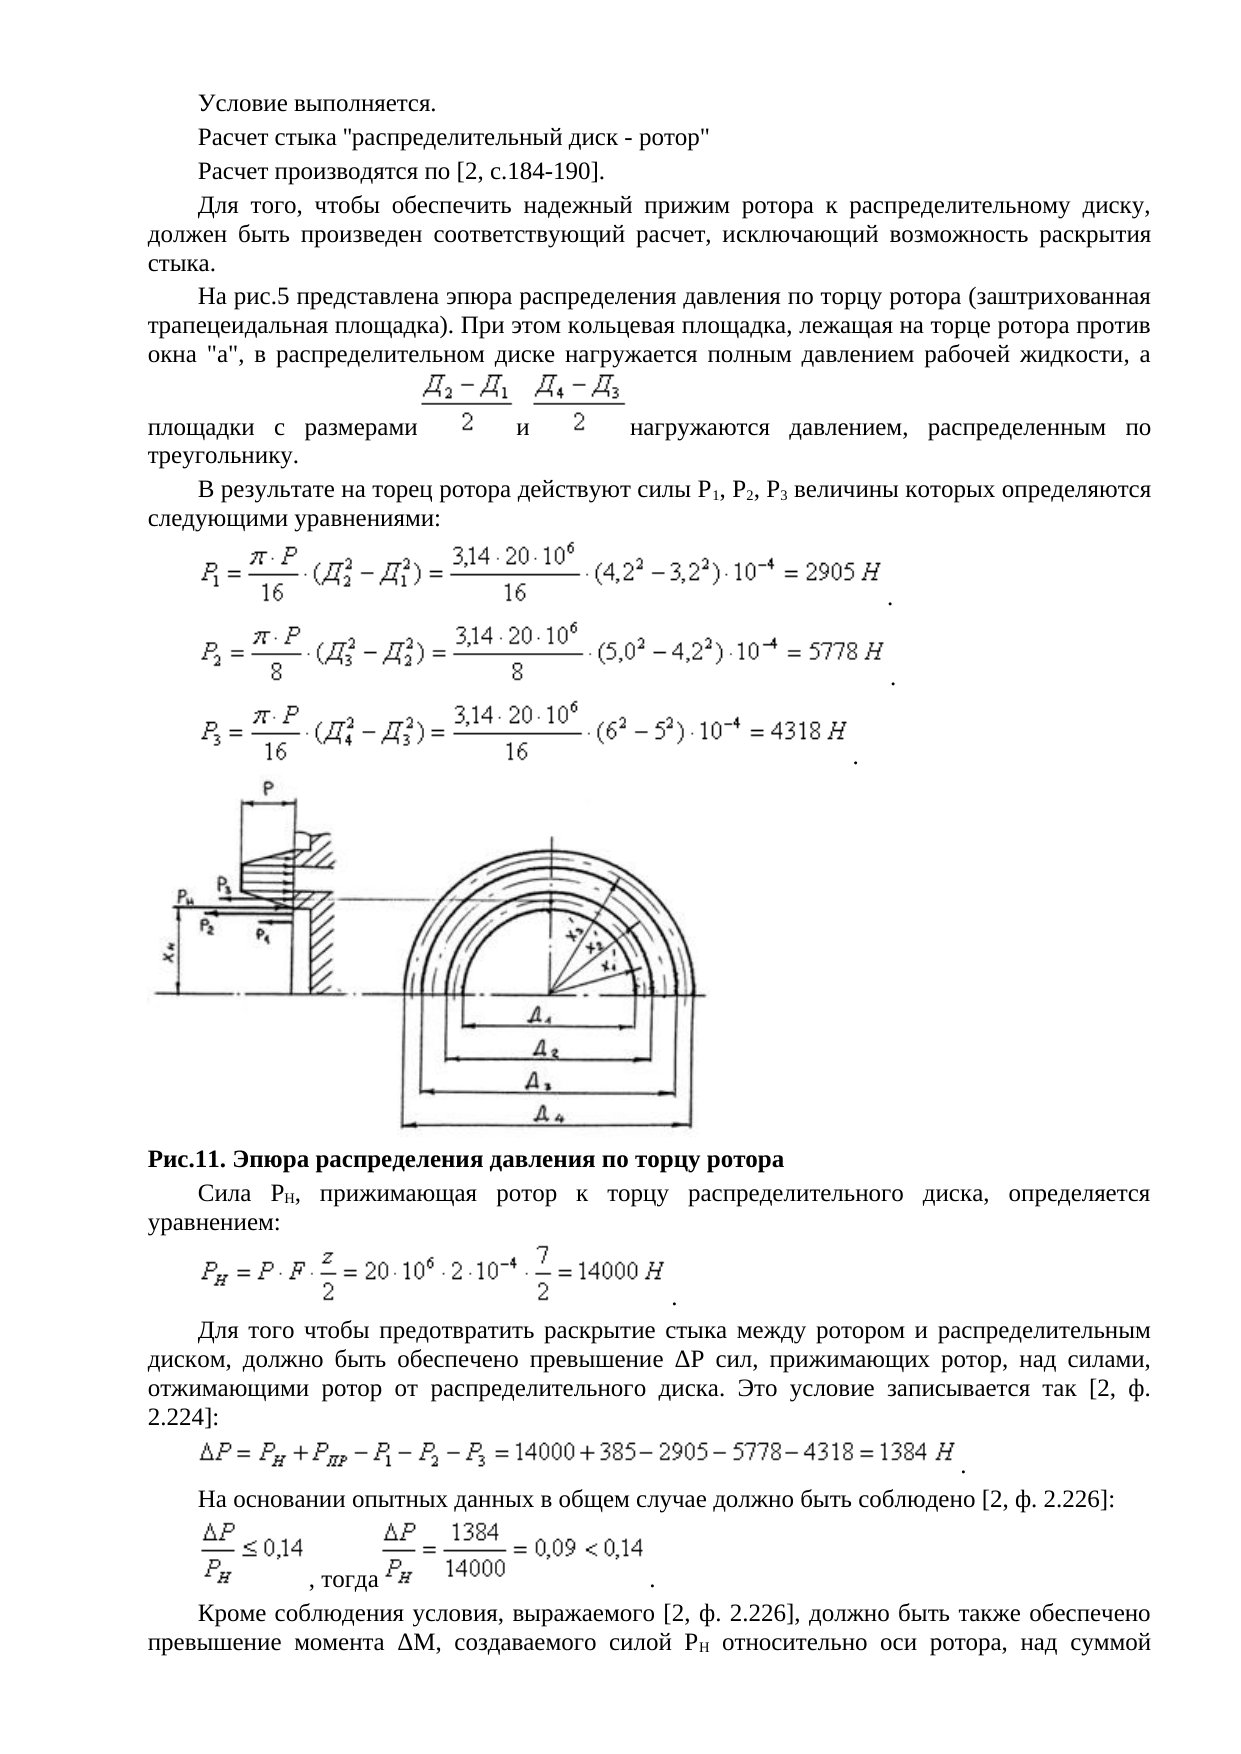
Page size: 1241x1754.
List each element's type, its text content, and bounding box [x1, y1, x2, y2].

picture [147, 774, 711, 1139]
picture [197, 1517, 309, 1588]
text В результате на торец ротора действуют силы P1, P2, Р3 величины которых определяются следующими уравнениями: [148, 474, 1152, 532]
picture [378, 1517, 649, 1588]
text Для того чтобы предотвратить раскрытие стыка между ротором и распределительным диском, должно быть обеспечено превышение ΔР сил, прижимающих ротор, над силами, отжимающими ротор от распределительного диска. Это условие записывается так [2, ф. 2.224]: [148, 1315, 1152, 1430]
text На основании опытных данных в общем случае должно быть соблюдено [2, ф. 2.226]: [148, 1484, 1152, 1512]
picture [197, 616, 890, 685]
text Расчет производятся по [2, с.184-190]. [148, 156, 1152, 185]
text Расчет стыка ''распределительный диск - ротор" [148, 122, 1152, 151]
text Условие выполняется. [148, 88, 1152, 117]
text Сила РH, прижимающая ротор к торцу распределительного диска, определяется уравнением: [148, 1178, 1152, 1236]
text На рис.5 представлена эпюра распределения давления по торцу ротора (заштрихованная трапецеидальная площадка). При этом кольцевая площадка, лежащая на торце ротора против окна "а", в распределительном диске нагружается полным давлением рабочей жидкости, а площадки с размерамиинагружаются давлением, распределенным по треугольнику. [148, 281, 1152, 469]
picture [197, 1435, 961, 1473]
picture [417, 367, 517, 435]
picture [529, 367, 630, 435]
picture [197, 1240, 672, 1305]
subtitle Рис.11. Эпюра распределения давления по торцу ротора [148, 1144, 1152, 1173]
picture [197, 695, 853, 765]
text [148, 1598, 1152, 1656]
text Для того, чтобы обеспечить надежный прижим ротора к распределительному диску, должен быть произведен соответствующий расчет, исключающий возможность раскрытия стыка. [148, 190, 1152, 276]
picture [197, 536, 887, 606]
